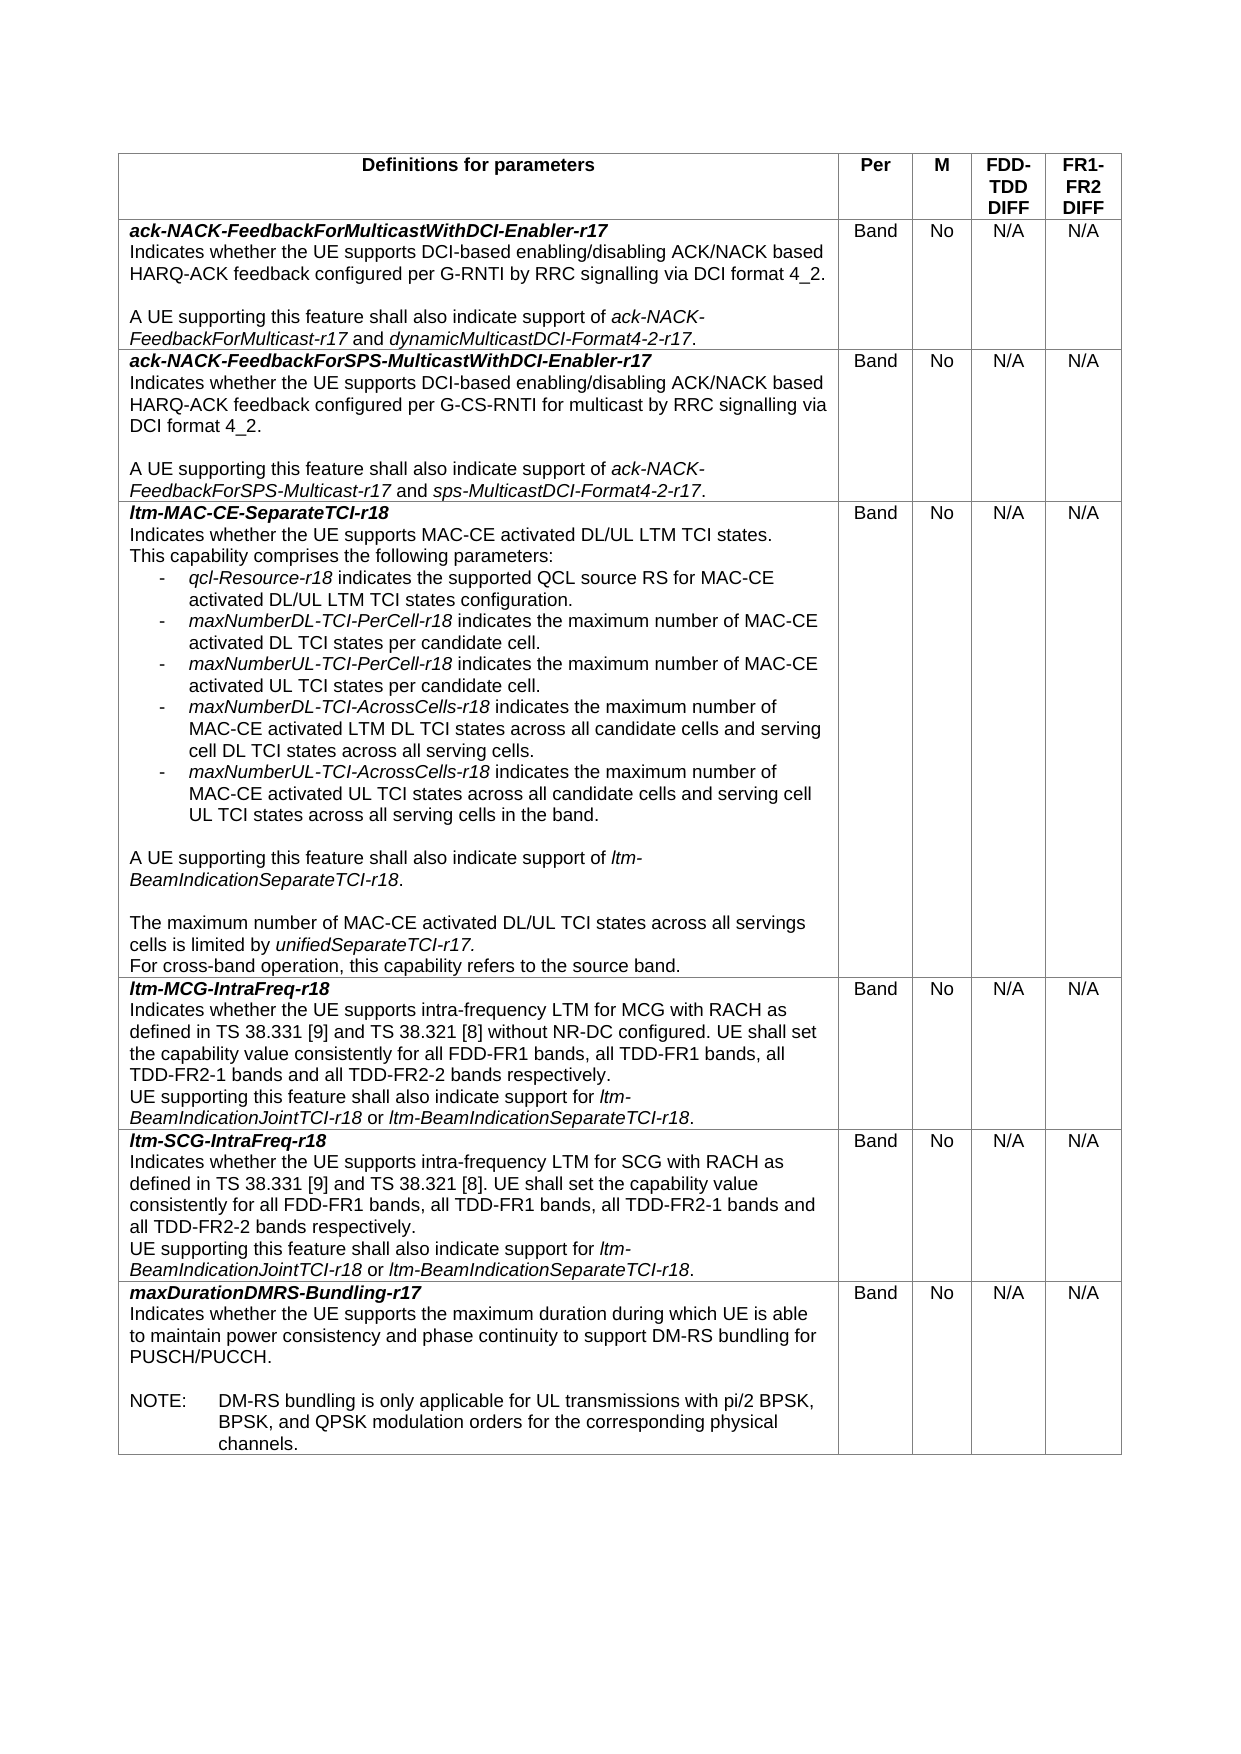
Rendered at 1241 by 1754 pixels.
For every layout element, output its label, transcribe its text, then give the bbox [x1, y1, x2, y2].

table_cell No [913, 350, 971, 501]
table_cell N/A [972, 502, 1045, 977]
table_cell Band [839, 1282, 912, 1454]
table_cell N/A [972, 220, 1045, 349]
table_cell maxDurationDMRS-Bundling-r17 Indicates whether the UE supports the maximum duration during which UE is able to maintain power consistency and phase continuity to support DM-RS bundling for PUSCH/PUCCH. NOTE: DM-RS bundling is only applicable for UL transmissions with pi/2 BPSK, BPSK, and QPSK modulation orders for the corresponding physical channels. [119, 1282, 838, 1454]
table_cell No [913, 1130, 971, 1281]
table_cell N/A [972, 1130, 1045, 1281]
table_cell ltm-MCG-IntraFreq-r18 Indicates whether the UE supports intra-frequency LTM for MCG with RACH as defined in TS 38.331 [9] and TS 38.321 [8] without NR-DC configured. UE shall set the capability value consistently for all FDD-FR1 bands, all TDD-FR1 bands, all TDD-FR2-1 bands and all TDD-FR2-2 bands respectively. UE supporting this feature shall also indicate support for ltm-BeamIndicationJointTCI-r18 or ltm-BeamIndicationSeparateTCI-r18. [119, 978, 838, 1128]
table_cell Band [839, 502, 912, 977]
table_header M [913, 154, 971, 219]
table_cell N/A [972, 1282, 1045, 1454]
table_cell N/A [972, 350, 1045, 501]
table_header Definitions for parameters [119, 154, 838, 219]
table_cell ltm-MAC-CE-SeparateTCI-r18 Indicates whether the UE supports MAC-CE activated DL/UL LTM TCI states. This capability comprises the following parameters: - qcl-Resource-r18 indicates the supported QCL source RS for MAC-CE activated DL/UL LTM TCI states configuration. - maxNumberDL-TCI-PerCell-r18 indicates the maximum number of MAC-CE activated DL TCI states per candidate cell. - maxNumberUL-TCI-PerCell-r18 indicates the maximum number of MAC-CE activated UL TCI states per candidate cell. - maxNumberDL-TCI-AcrossCells-r18 indicates the maximum number of MAC-CE activated LTM DL TCI states across all candidate cells and serving cell DL TCI states across all serving cells. - maxNumberUL-TCI-AcrossCells-r18 indicates the maximum number of MAC-CE activated UL TCI states across all candidate cells and serving cell UL TCI states across all serving cells in the band. A UE supporting this feature shall also indicate support of ltm-BeamIndicationSeparateTCI-r18. The maximum number of MAC-CE activated DL/UL TCI states across all servings cells is limited by unifiedSeparateTCI-r17. For cross-band operation, this capability refers to the source band. [119, 502, 838, 977]
table_header Per [839, 154, 912, 219]
table_cell N/A [1046, 1130, 1121, 1281]
table_cell No [913, 978, 971, 1128]
table_cell N/A [1046, 1282, 1121, 1454]
table_cell Band [839, 350, 912, 501]
table_header FR1-FR2 DIFF [1046, 154, 1121, 219]
table_cell ltm-SCG-IntraFreq-r18 Indicates whether the UE supports intra-frequency LTM for SCG with RACH as defined in TS 38.331 [9] and TS 38.321 [8]. UE shall set the capability value consistently for all FDD-FR1 bands, all TDD-FR1 bands, all TDD-FR2-1 bands and all TDD-FR2-2 bands respectively. UE supporting this feature shall also indicate support for ltm-BeamIndicationJointTCI-r18 or ltm-BeamIndicationSeparateTCI-r18. [119, 1130, 838, 1281]
table_cell ack-NACK-FeedbackForSPS-MulticastWithDCI-Enabler-r17 Indicates whether the UE supports DCI-based enabling/disabling ACK/NACK based HARQ-ACK feedback configured per G-CS-RNTI for multicast by RRC signalling via DCI format 4_2. A UE supporting this feature shall also indicate support of ack-NACK-FeedbackForSPS-Multicast-r17 and sps-MulticastDCI-Format4-2-r17. [119, 350, 838, 501]
table_cell ack-NACK-FeedbackForMulticastWithDCI-Enabler-r17 Indicates whether the UE supports DCI-based enabling/disabling ACK/NACK based HARQ-ACK feedback configured per G-RNTI by RRC signalling via DCI format 4_2. A UE supporting this feature shall also indicate support of ack-NACK-FeedbackForMulticast-r17 and dynamicMulticastDCI-Format4-2-r17. [119, 220, 838, 349]
table_cell No [913, 220, 971, 349]
table_cell No [913, 1282, 971, 1454]
table_cell N/A [1046, 220, 1121, 349]
table_cell N/A [1046, 978, 1121, 1128]
table_cell N/A [972, 978, 1045, 1128]
table_cell N/A [1046, 350, 1121, 501]
table_cell Band [839, 1130, 912, 1281]
table_header FDD-TDD DIFF [972, 154, 1045, 219]
table_cell Band [839, 978, 912, 1128]
table_cell Band [839, 220, 912, 349]
table_cell No [913, 502, 971, 977]
table_cell N/A [1046, 502, 1121, 977]
